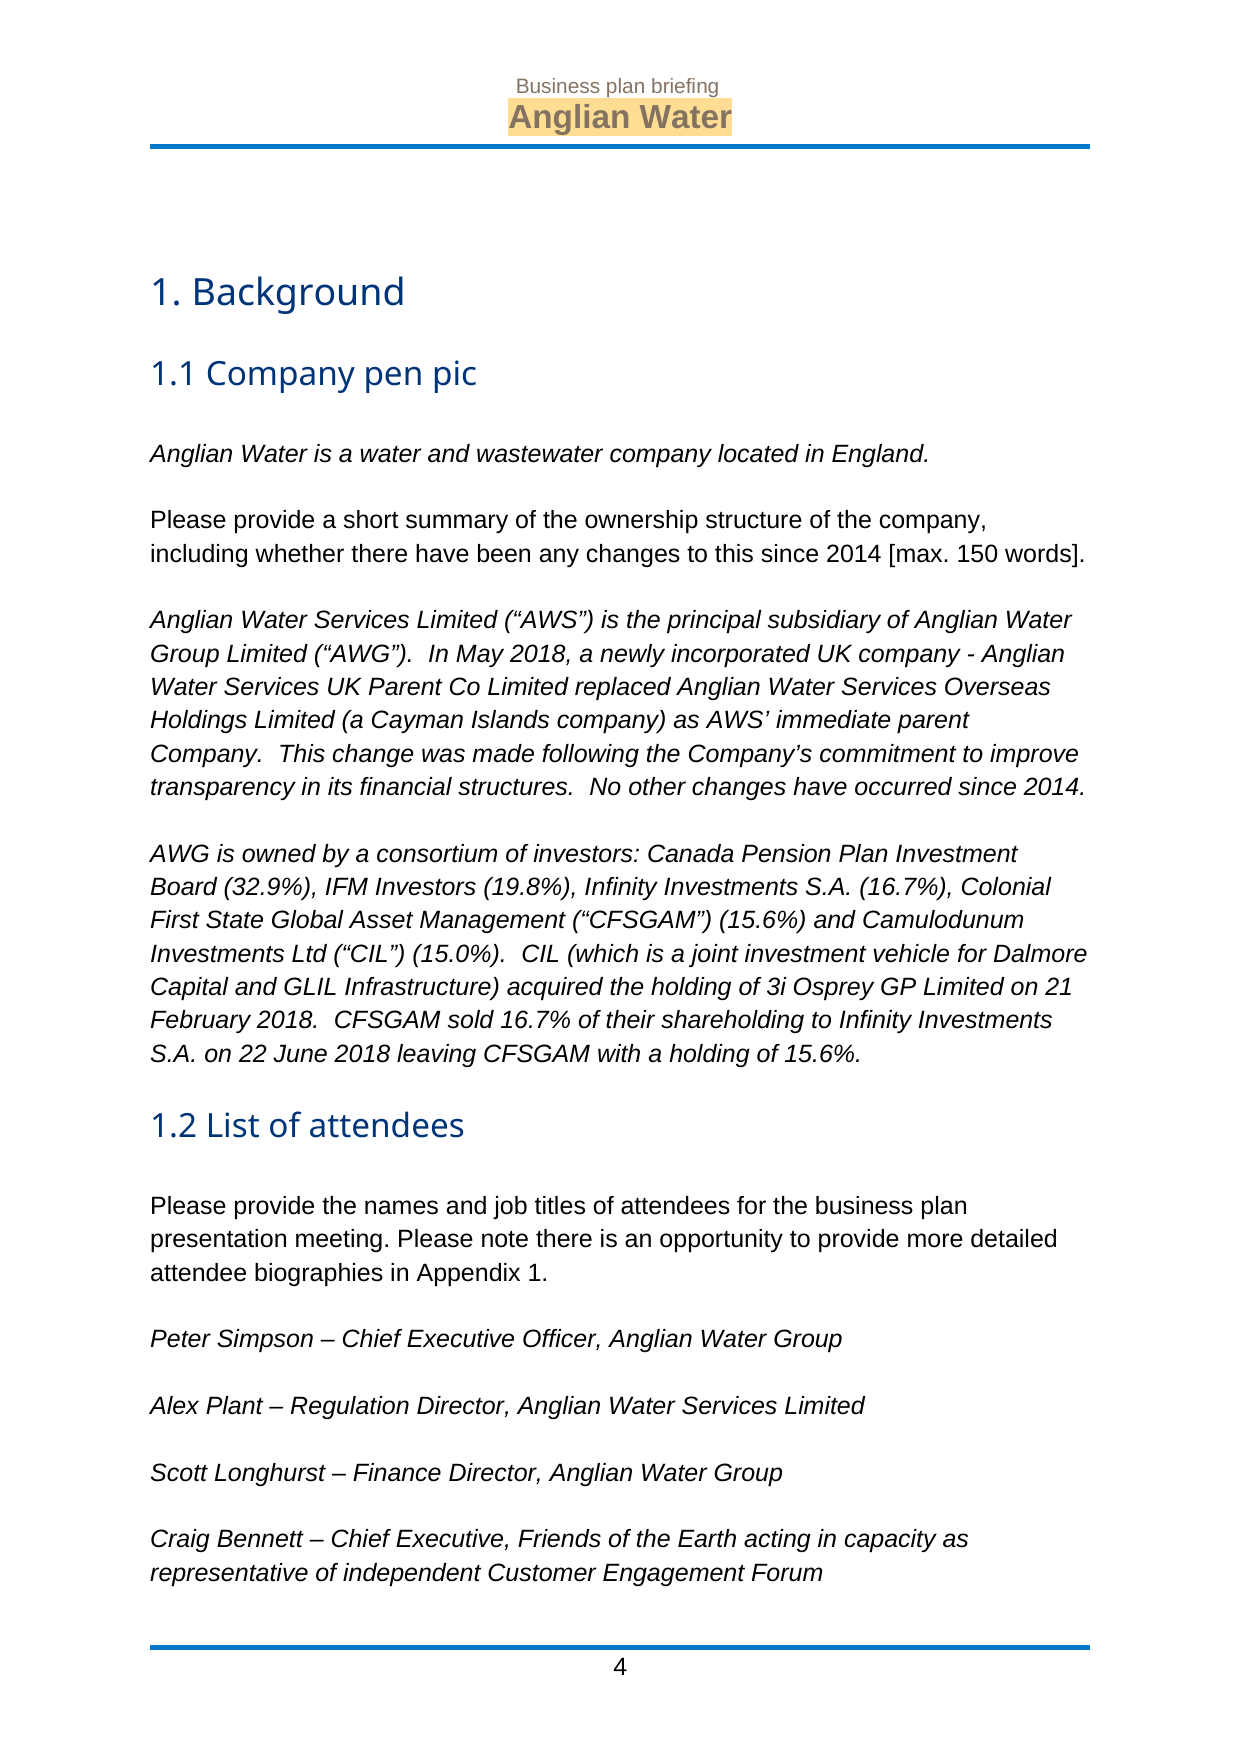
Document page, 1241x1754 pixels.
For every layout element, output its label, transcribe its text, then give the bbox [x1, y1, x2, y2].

text Anglian Water is a water and wastewater company located in England. [150, 436, 1090, 469]
text Craig Bennett – Chief Executive, Friends of the Earth acting in capacity as representative of independent Customer Engagement Forum [150, 1521, 1090, 1588]
text Alex Plant – Regulation Director, Anglian Water Services Limited [150, 1388, 1090, 1421]
text Peter Simpson – Chief Executive Officer, Anglian Water Group [150, 1321, 1090, 1354]
subtitle 1. Background [150, 266, 1090, 317]
text Please provide a short summary of the ownership structure of the company, including whether there have been any changes to this since 2014 [max. 150 words]. [150, 502, 1090, 569]
text Scott Longhurst – Finance Director, Anglian Water Group [150, 1454, 1090, 1488]
text Anglian Water Services Limited (“AWS”) is the principal subsidiary of Anglian Water Group Limited (“AWG”). In May 2018, a newly incorporated UK company - Anglian Water Services UK Parent Co Limited replaced Anglian Water Services Overseas Holdings Limited (a Cayman Islands company) as AWS’ immediate parent Company. This change was made following the Company’s commitment to improve transparency in its financial structures. No other changes have occurred since 2014. [150, 602, 1090, 802]
text Please provide the names and job titles of attendees for the business plan presentation meeting. Please note there is an opportunity to provide more detailed attendee biographies in Appendix 1. [150, 1188, 1090, 1288]
text AWG is owned by a consortium of investors: Canada Pension Plan Investment Board (32.9%), IFM Investors (19.8%), Infinity Investments S.A. (16.7%), Colonial First State Global Asset Management (“CFSGAM”) (15.6%) and Camulodunum Investments Ltd (“CIL”) (15.0%). CIL (which is a joint investment vehicle for Dalmore Capital and GLIL Infrastructure) acquired the holding of 3i Osprey GP Limited on 21 February 2018. CFSGAM sold 16.7% of their shareholding to Infinity Investments S.A. on 22 June 2018 leaving CFSGAM with a holding of 15.6%. [150, 836, 1090, 1069]
subtitle 1.2 List of attendees [150, 1102, 1090, 1148]
subtitle 1.1 Company pen pic [150, 350, 1090, 395]
